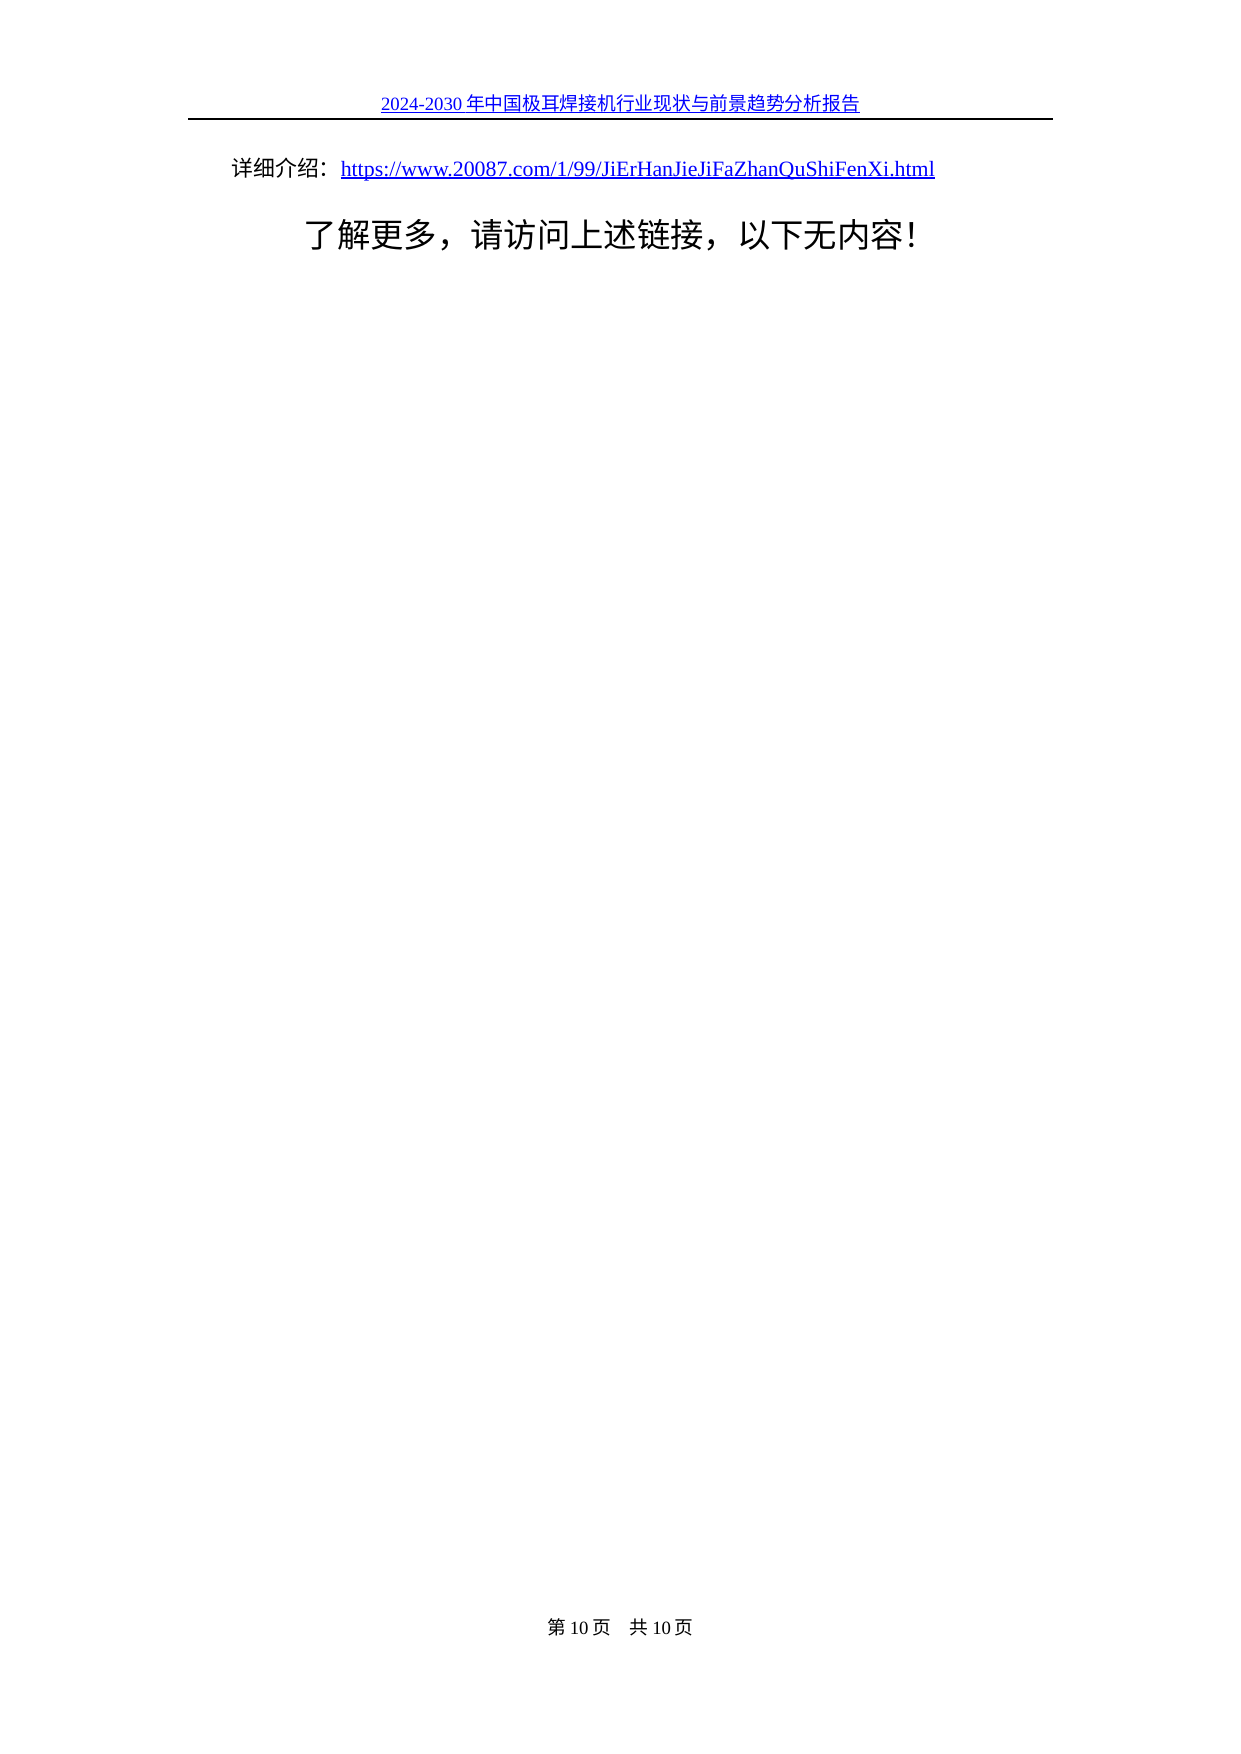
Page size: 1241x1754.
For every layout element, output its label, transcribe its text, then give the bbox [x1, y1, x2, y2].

text 详细介绍：https://www.20087.com/1/99/JiErHanJieJiFaZhanQuShiFenXi.html [187, 150, 1053, 183]
title 了解更多，请访问上述链接，以下无内容！ [187, 200, 1053, 265]
